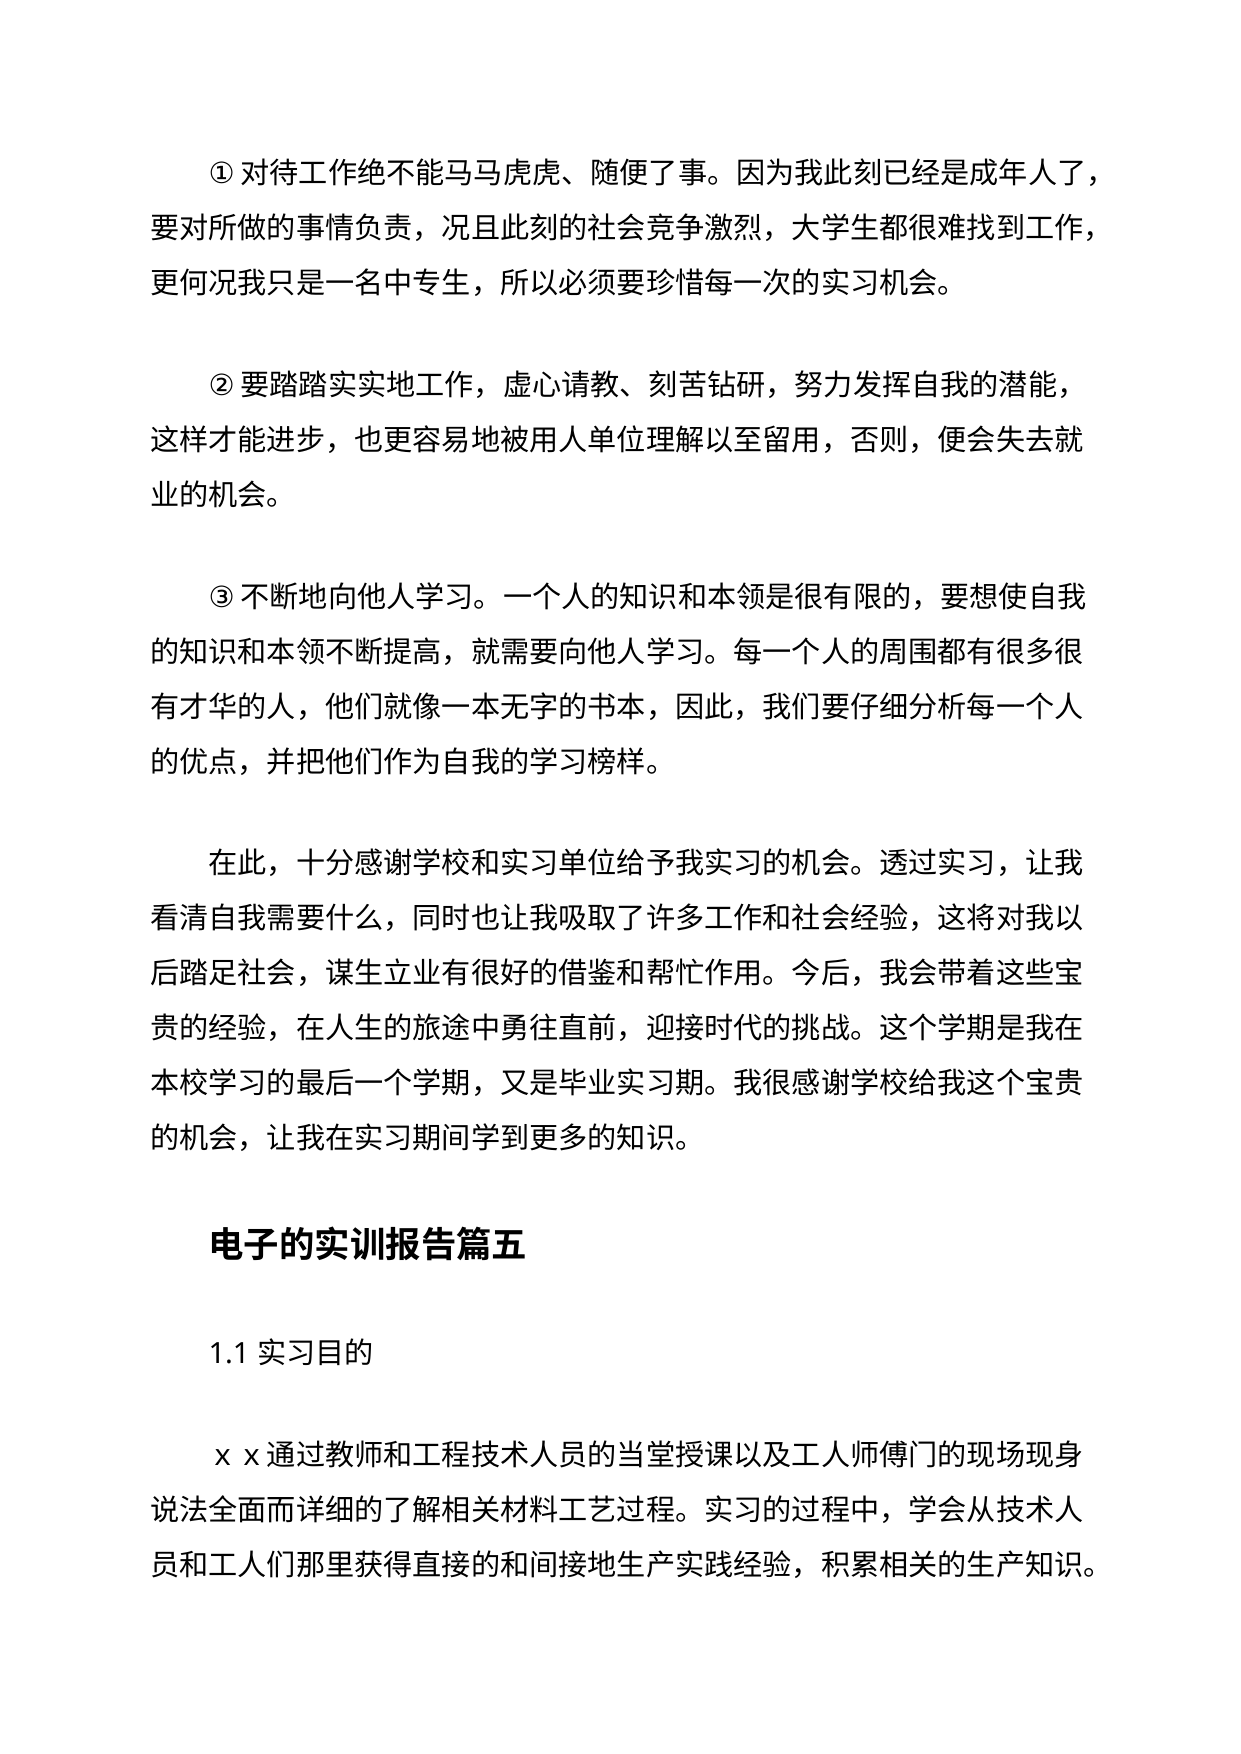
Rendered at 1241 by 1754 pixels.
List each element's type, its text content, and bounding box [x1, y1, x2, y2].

text 电子的实训报告篇五 [150, 1216, 1090, 1267]
text ③不断地向他人学习。一个人的知识和本领是很有限的，要想使自我的知识和本领不断提高，就需要向他人学习。每一个人的周围都有很多很有才华的人，他们就像一本无字的书本，因此，我们要仔细分析每一个人的优点，并把他们作为自我的学习榜样。 [150, 573, 1090, 780]
text ①对待工作绝不能马马虎虎、随便了事。因为我此刻已经是成年人了，要对所做的事情负责，况且此刻的社会竞争激烈，大学生都很难找到工作，更何况我只是一名中专生，所以必须要珍惜每一次的实习机会。 [150, 150, 1090, 302]
text 在此，十分感谢学校和实习单位给予我实习的机会。透过实习，让我看清自我需要什么，同时也让我吸取了许多工作和社会经验，这将对我以后踏足社会，谋生立业有很好的借鉴和帮忙作用。今后，我会带着这些宝贵的经验，在人生的旅途中勇往直前，迎接时代的挑战。这个学期是我在本校学习的最后一个学期，又是毕业实习期。我很感谢学校给我这个宝贵的机会，让我在实习期间学到更多的知识。 [150, 840, 1090, 1157]
text ②要踏踏实实地工作，虚心请教、刻苦钻研，努力发挥自我的潜能，这样才能进步，也更容易地被用人单位理解以至留用，否则，便会失去就业的机会。 [150, 362, 1090, 514]
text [150, 1432, 1090, 1584]
text 1.1 实习目的 [150, 1329, 1090, 1372]
